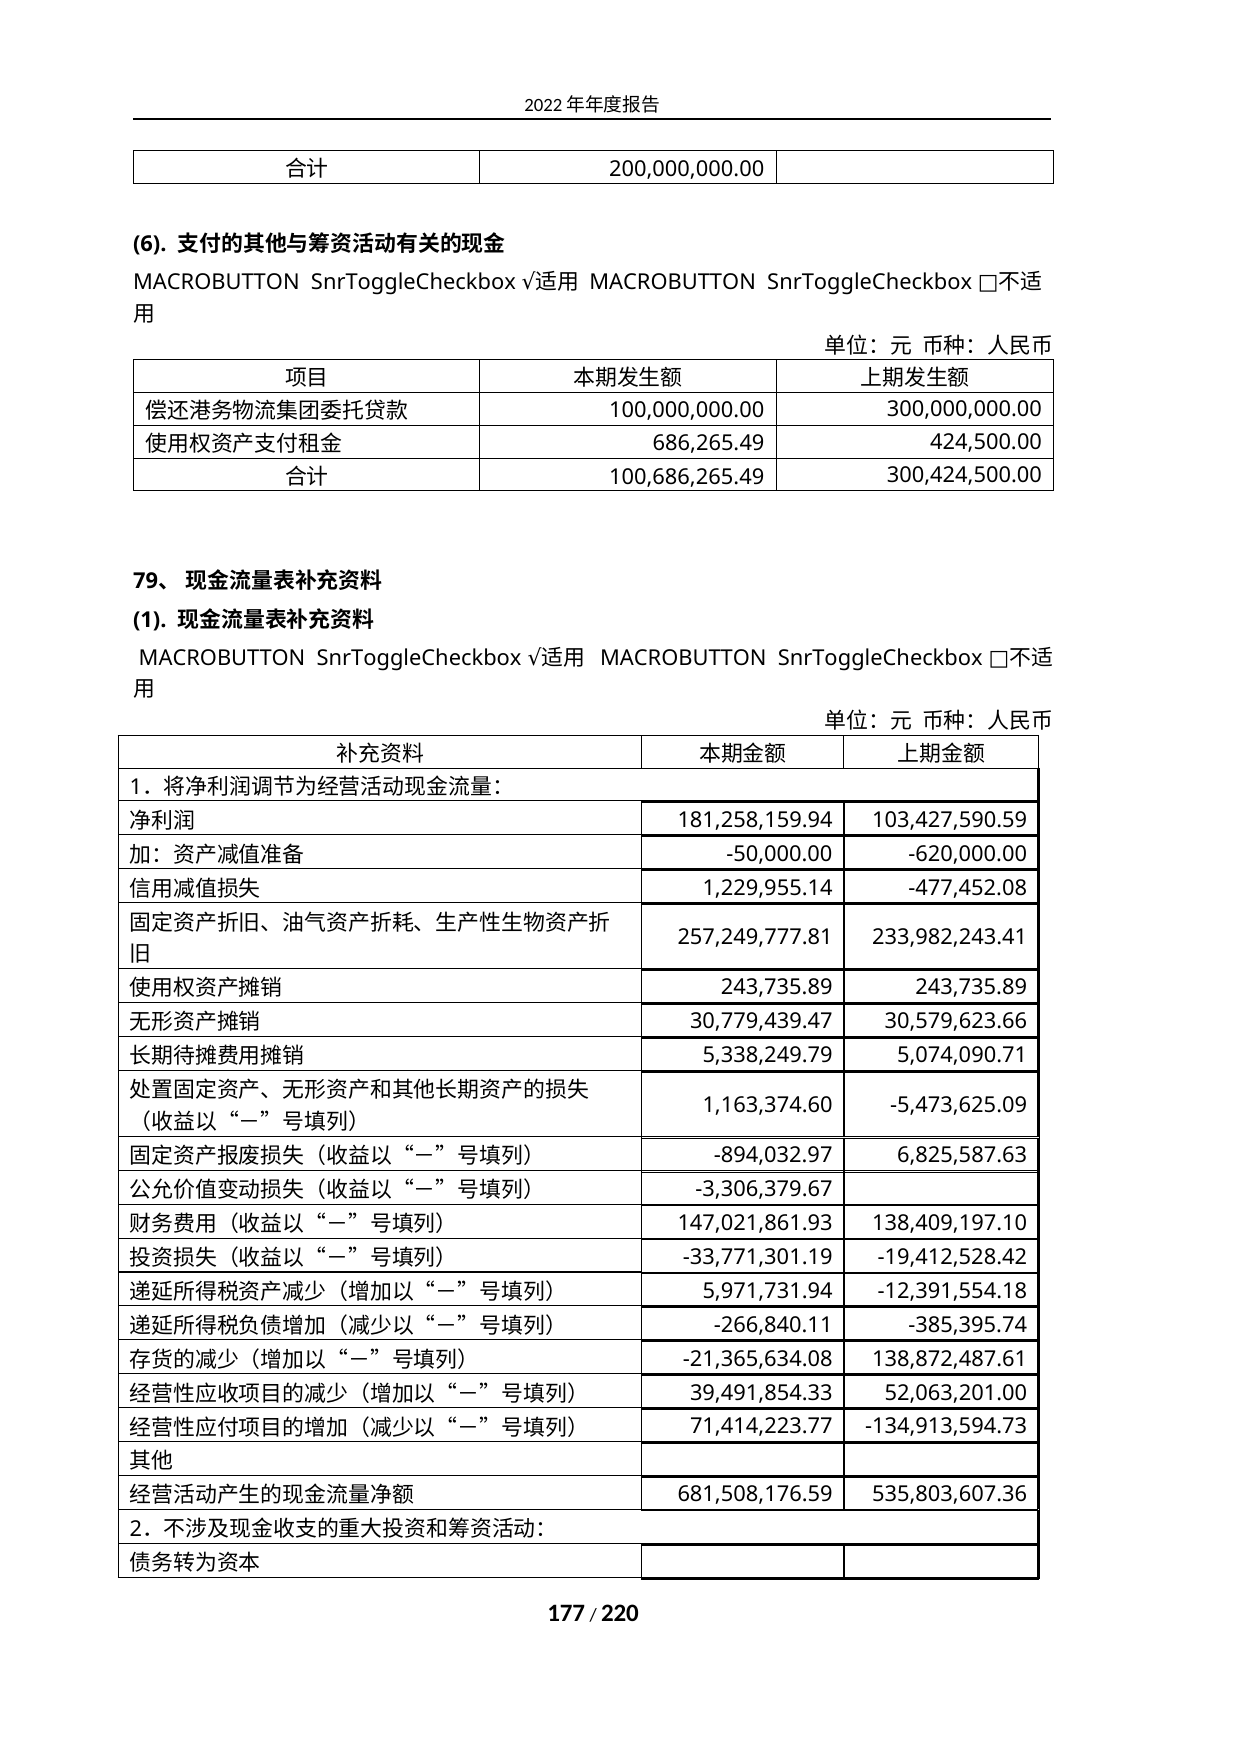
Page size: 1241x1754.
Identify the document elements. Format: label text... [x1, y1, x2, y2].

subtitle 现金流量表补充资料 [133, 563, 1053, 595]
